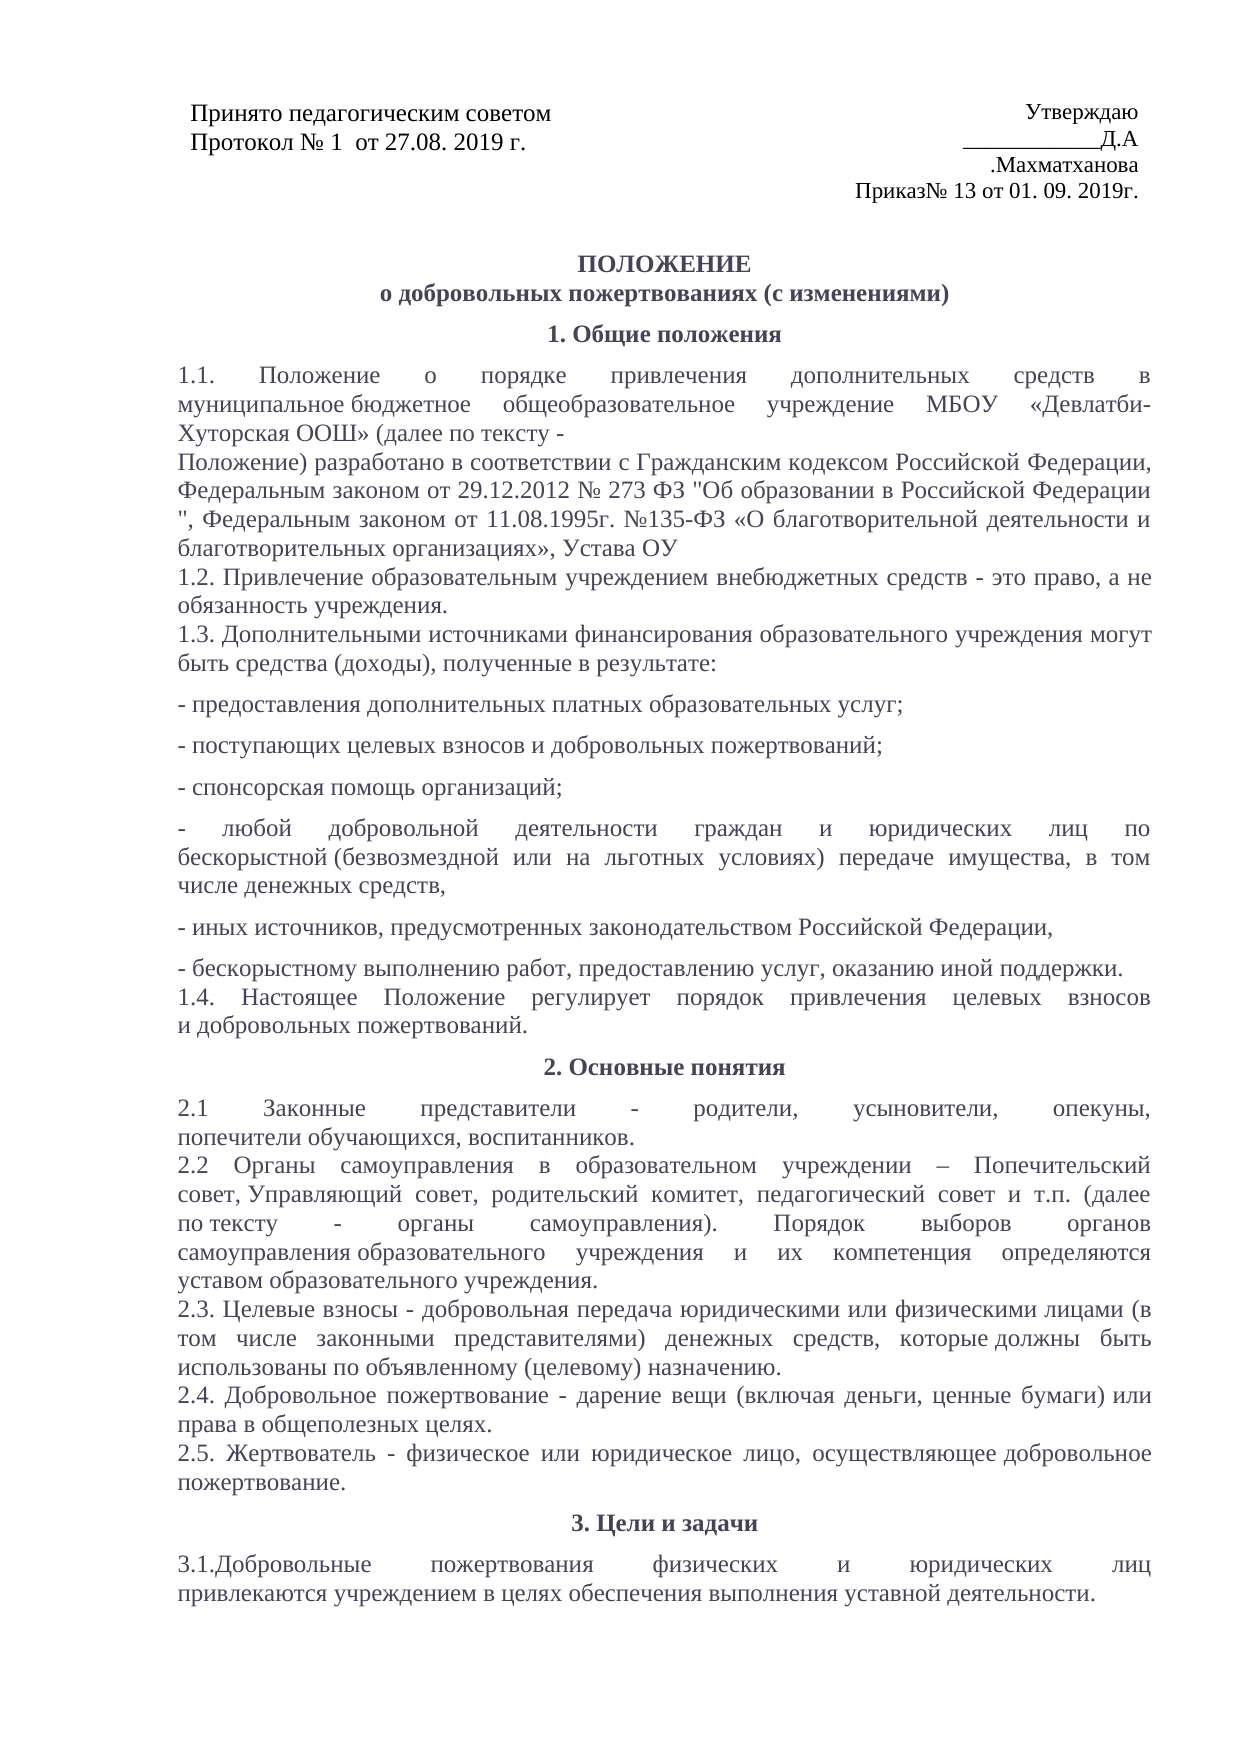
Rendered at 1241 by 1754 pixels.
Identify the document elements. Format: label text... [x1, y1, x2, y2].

text 1.1. Положение о порядке привлечения дополнительных средств в муниципальное бюджетное общеобразовательное учреждение МБОУ «Девлатби-Хуторская ООШ» (далее по тексту - [177, 361, 1152, 447]
text - поступающих целевых взносов и добровольных пожертвований; [177, 731, 1152, 759]
text Положение) разработано в соответствии с Гражданским кодексом Российской Федерации, Федеральным законом от 29.12.2012 № 273 ФЗ "Об образовании в Российской Федерации ", Федеральным законом от 11.08.1995г. №135-ФЗ «О благотворительной деятельности и благотворительных организациях», Устава ОУ [177, 447, 1152, 562]
text 1. Общие положения [177, 319, 1152, 348]
text 2.1 Законные представители - родители, усыновители, опекуны, попечители обучающихся, воспитанников. [177, 1093, 1152, 1151]
text - предоставления дополнительных платных образовательных услуг; [177, 689, 1152, 718]
text 3. Цели и задачи [177, 1508, 1152, 1537]
text ПОЛОЖЕНИЕ [177, 249, 1152, 278]
text 2. Основные понятия [177, 1052, 1152, 1081]
text 3.1.Добровольные пожертвования физических и юридических лиц привлекаются учреждением в целях обеспечения выполнения уставной деятельности. [177, 1549, 1152, 1607]
table_header Утверждаю ____________Д.А.Махматханова Приказ№ 13 от 01. 09. 2019г. [702, 99, 1150, 204]
text 1.3. Дополнительными источниками финансирования образовательного учреждения могут быть средства (доходы), полученные в результате: [177, 619, 1152, 677]
text - любой добровольной деятельности граждан и юридических лиц по бескорыстной (безвозмездной или на льготных условиях) передаче имущества, в том числе денежных средств, [177, 813, 1152, 899]
text 1.2. Привлечение образовательным учреждением внебюджетных средств - это право, а не обязанность учреждения. [177, 562, 1152, 619]
text - бескорыстному выполнению работ, предоставлению услуг, оказанию иной поддержки. [177, 953, 1152, 982]
text 2.5. Жертвователь - физическое или юридическое лицо, осуществляющее добровольное пожертвование. [177, 1438, 1152, 1496]
text - спонсорская помощь организаций; [177, 772, 1152, 801]
text о добровольных пожертвованиях (с изменениями) [177, 278, 1152, 307]
text 2.3. Целевые взносы - добровольная передача юридическими или физическими лицами (в том числе законными представителями) денежных средств, которые должны быть использованы по объявленному (целевому) назначению. [177, 1294, 1152, 1381]
text 2.2 Органы самоуправления в образовательном учреждении – Попечительский совет, Управляющий совет, родительский комитет, педагогический совет и т.п. (далее по тексту - органы самоуправления). Порядок выборов органов самоуправления образовательного учреждения и их компетенция определяются уставом образовательного учреждения. [177, 1151, 1152, 1294]
text 1.4. Настоящее Положение регулирует порядок привлечения целевых взносов и добровольных пожертвований. [177, 982, 1152, 1039]
text - иных источников, предусмотренных законодательством Российской Федерации, [177, 912, 1152, 941]
table_header Принято педагогическим советом Протокол № 1 от 27.08. 2019 г. [179, 99, 702, 204]
text 2.4. Добровольное пожертвование - дарение вещи (включая деньги, ценные бумаги) или права в общеполезных целях. [177, 1381, 1152, 1438]
